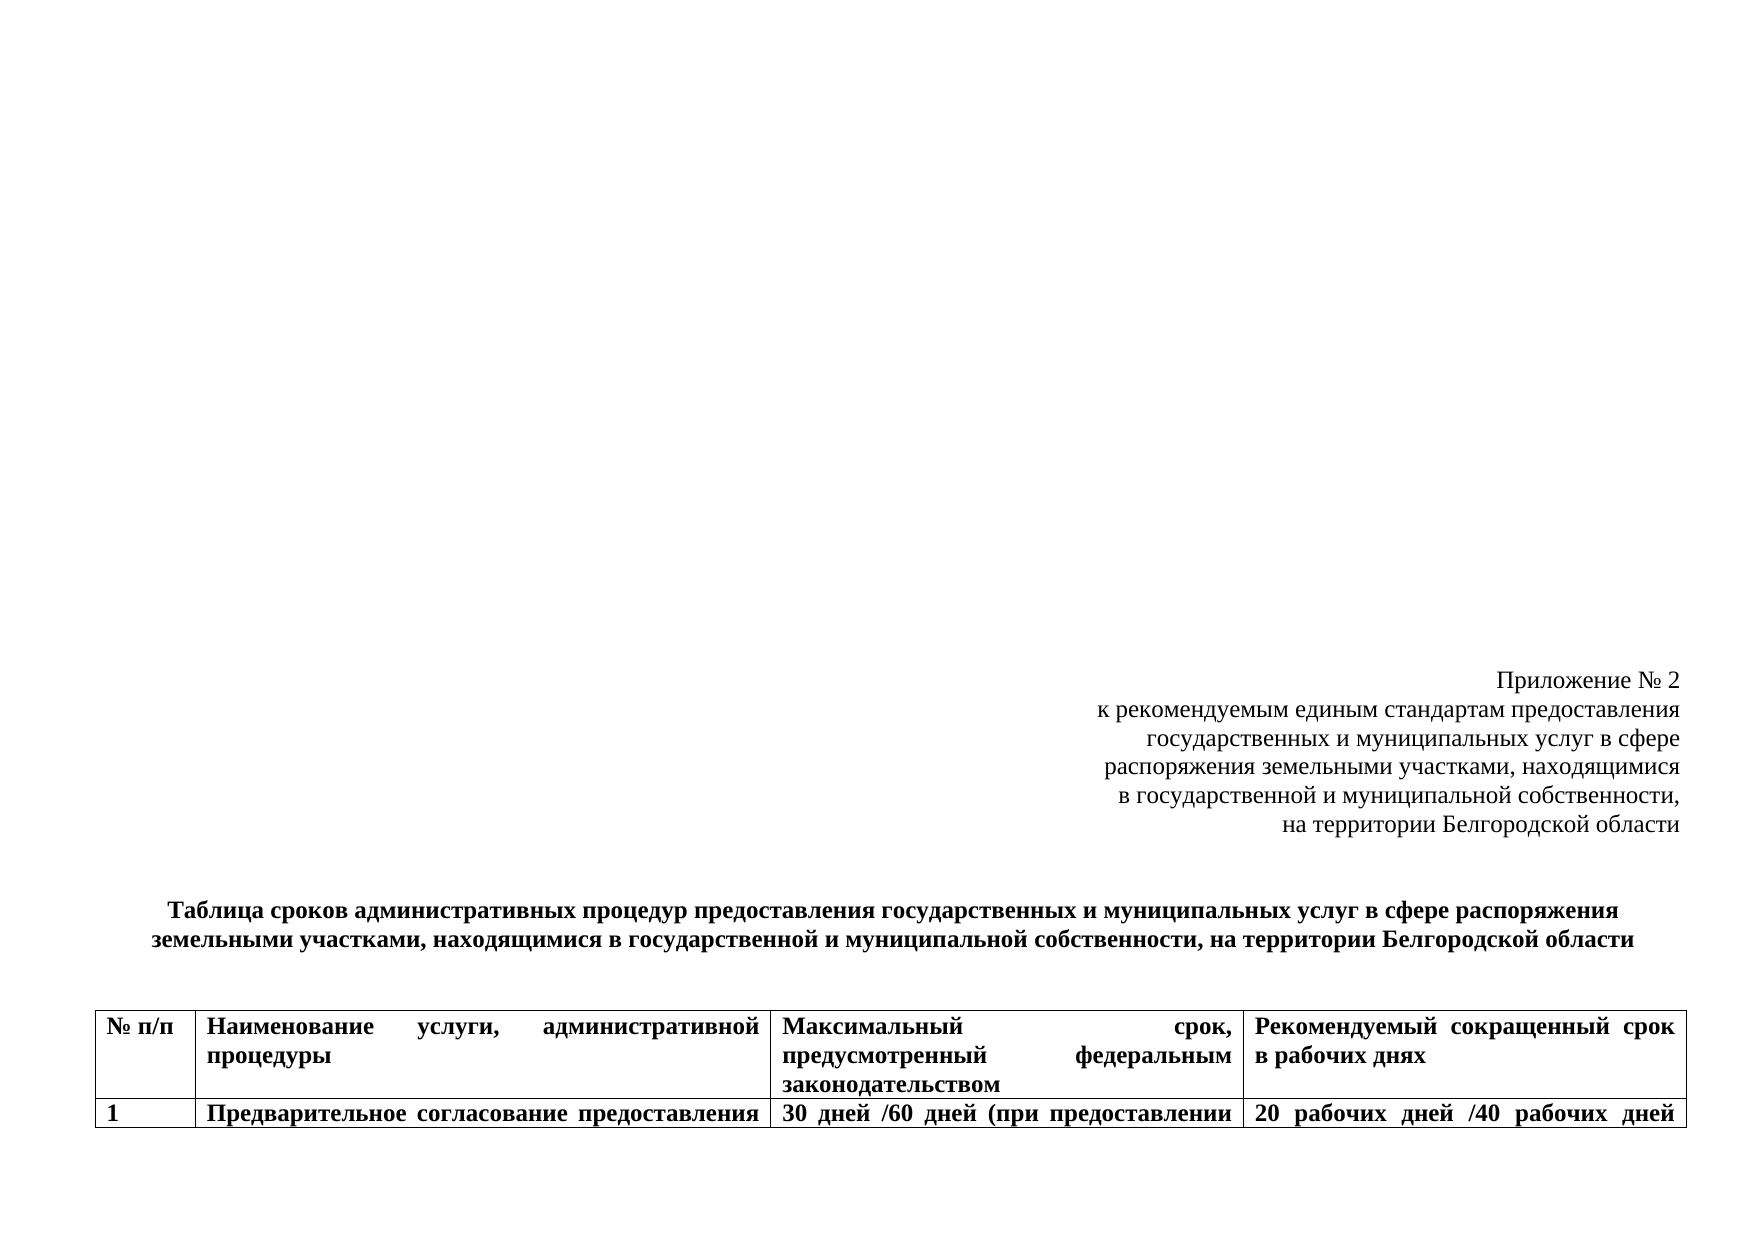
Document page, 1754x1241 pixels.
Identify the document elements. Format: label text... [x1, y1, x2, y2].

text распоряжения земельными участками, находящимися [106, 751, 1680, 780]
text государственных и муниципальных услуг в сфере [106, 723, 1680, 751]
table_header Наименование услуги, административной процедуры [196, 1011, 770, 1097]
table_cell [1244, 1099, 1686, 1127]
table_header Максимальный срок, предусмотренный федеральным законодательством [771, 1011, 1243, 1097]
text в государственной и муниципальной собственности, [106, 780, 1680, 809]
table_header Рекомендуемый сокращенный срок в рабочих днях [1244, 1011, 1686, 1097]
table_header № п/п [96, 1011, 195, 1097]
table_cell 1 [96, 1099, 195, 1127]
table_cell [196, 1099, 770, 1127]
text Приложение № 2 [106, 665, 1680, 694]
text к рекомендуемым единым стандартам предоставления [106, 694, 1680, 723]
text на территории Белгородской области [106, 809, 1680, 838]
text Таблица сроков административных процедур предоставления государственных и муниципальных услуг в сфере распоряжения земельными участками, находящимися в государственной и муниципальной собственности, на территории Белгородской области [106, 895, 1680, 953]
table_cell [771, 1099, 1243, 1127]
